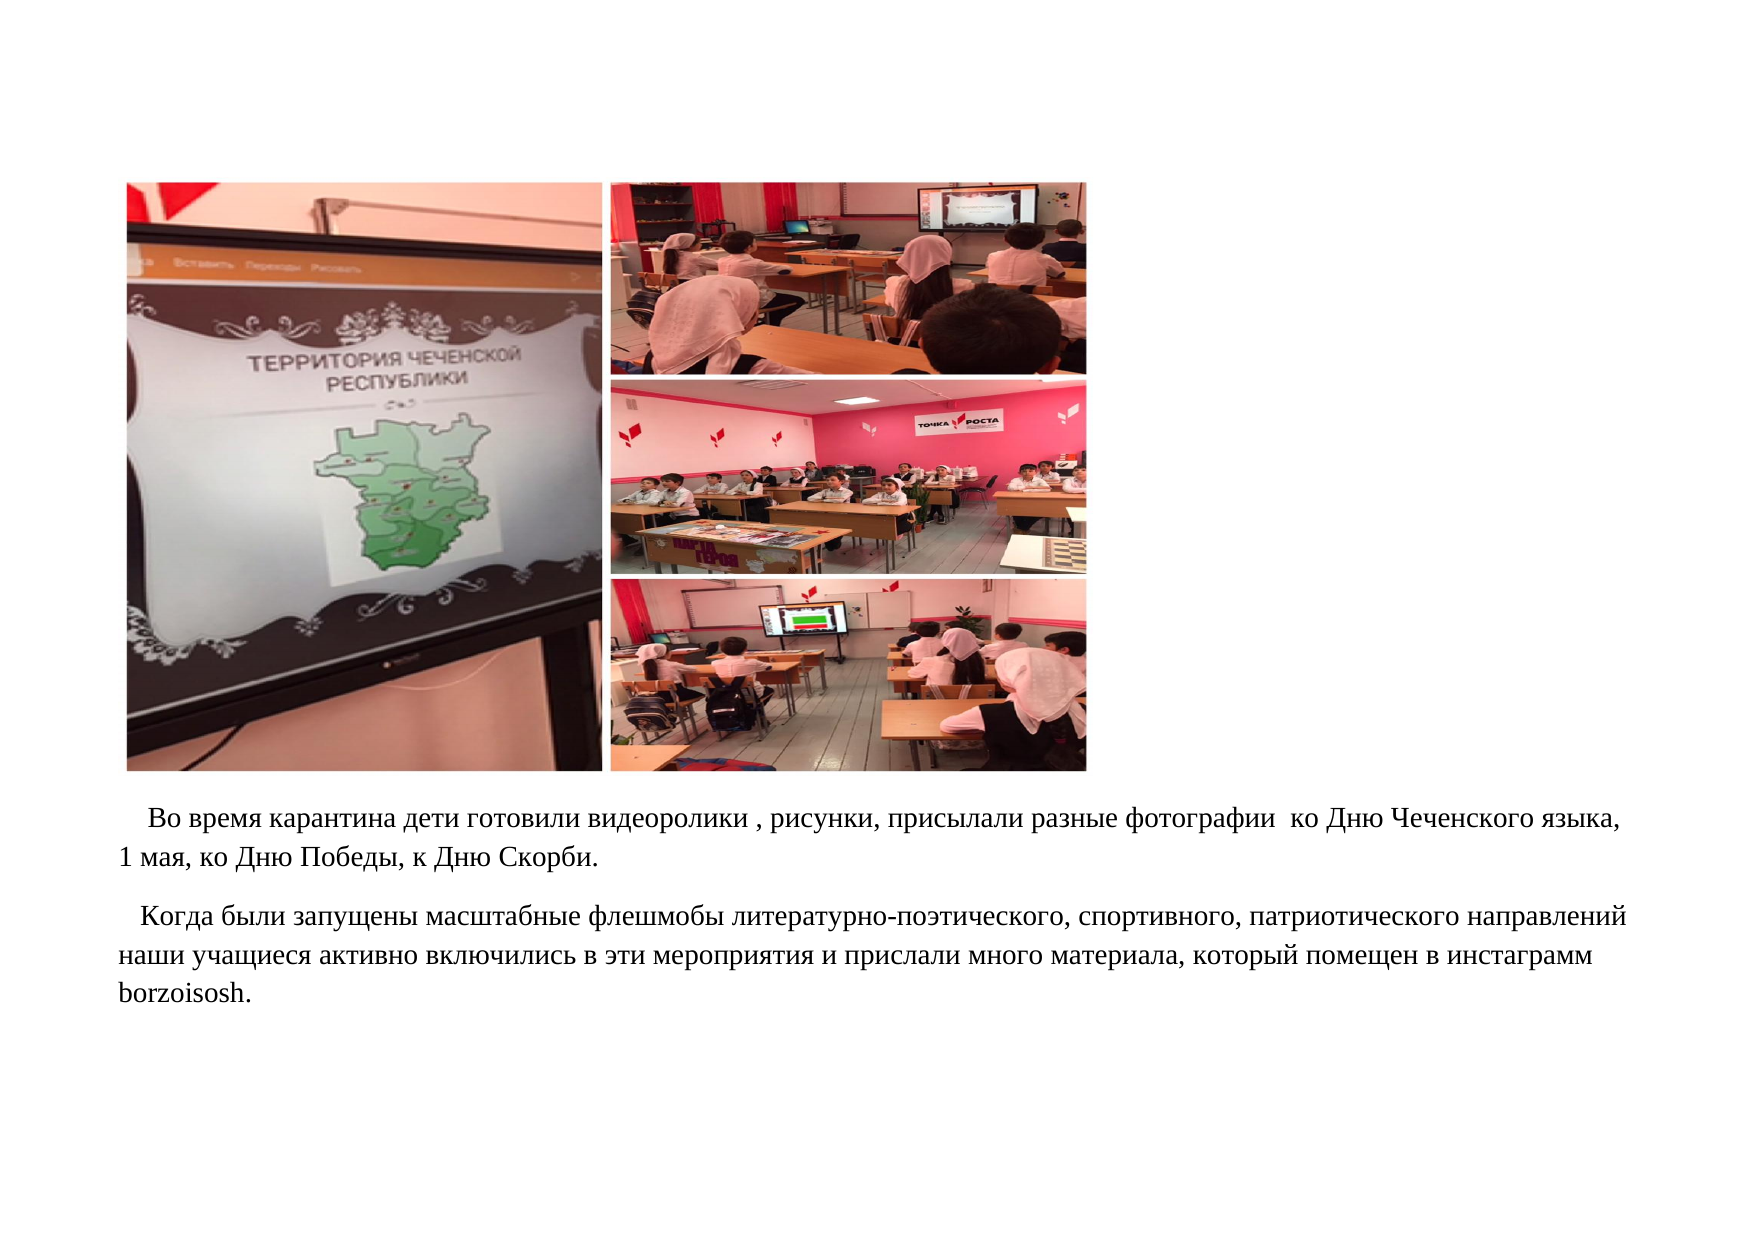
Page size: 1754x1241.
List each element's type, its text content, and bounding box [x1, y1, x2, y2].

text Когда были запущены масштабные флешмобы литературно-поэтического, спортивного, патриотического направлений наши учащиеся активно включились в эти мероприятия и прислали много материала, который помещен в инстаграмм borzoisosh. [118, 898, 1636, 1009]
text Во время карантина дети готовили видеоролики , рисунки, присылали разные фотографии ко Дню Чеченского языка, 1 мая, ко Дню Победы, к Дню Скорби. [118, 801, 1636, 873]
picture [118, 177, 1094, 776]
